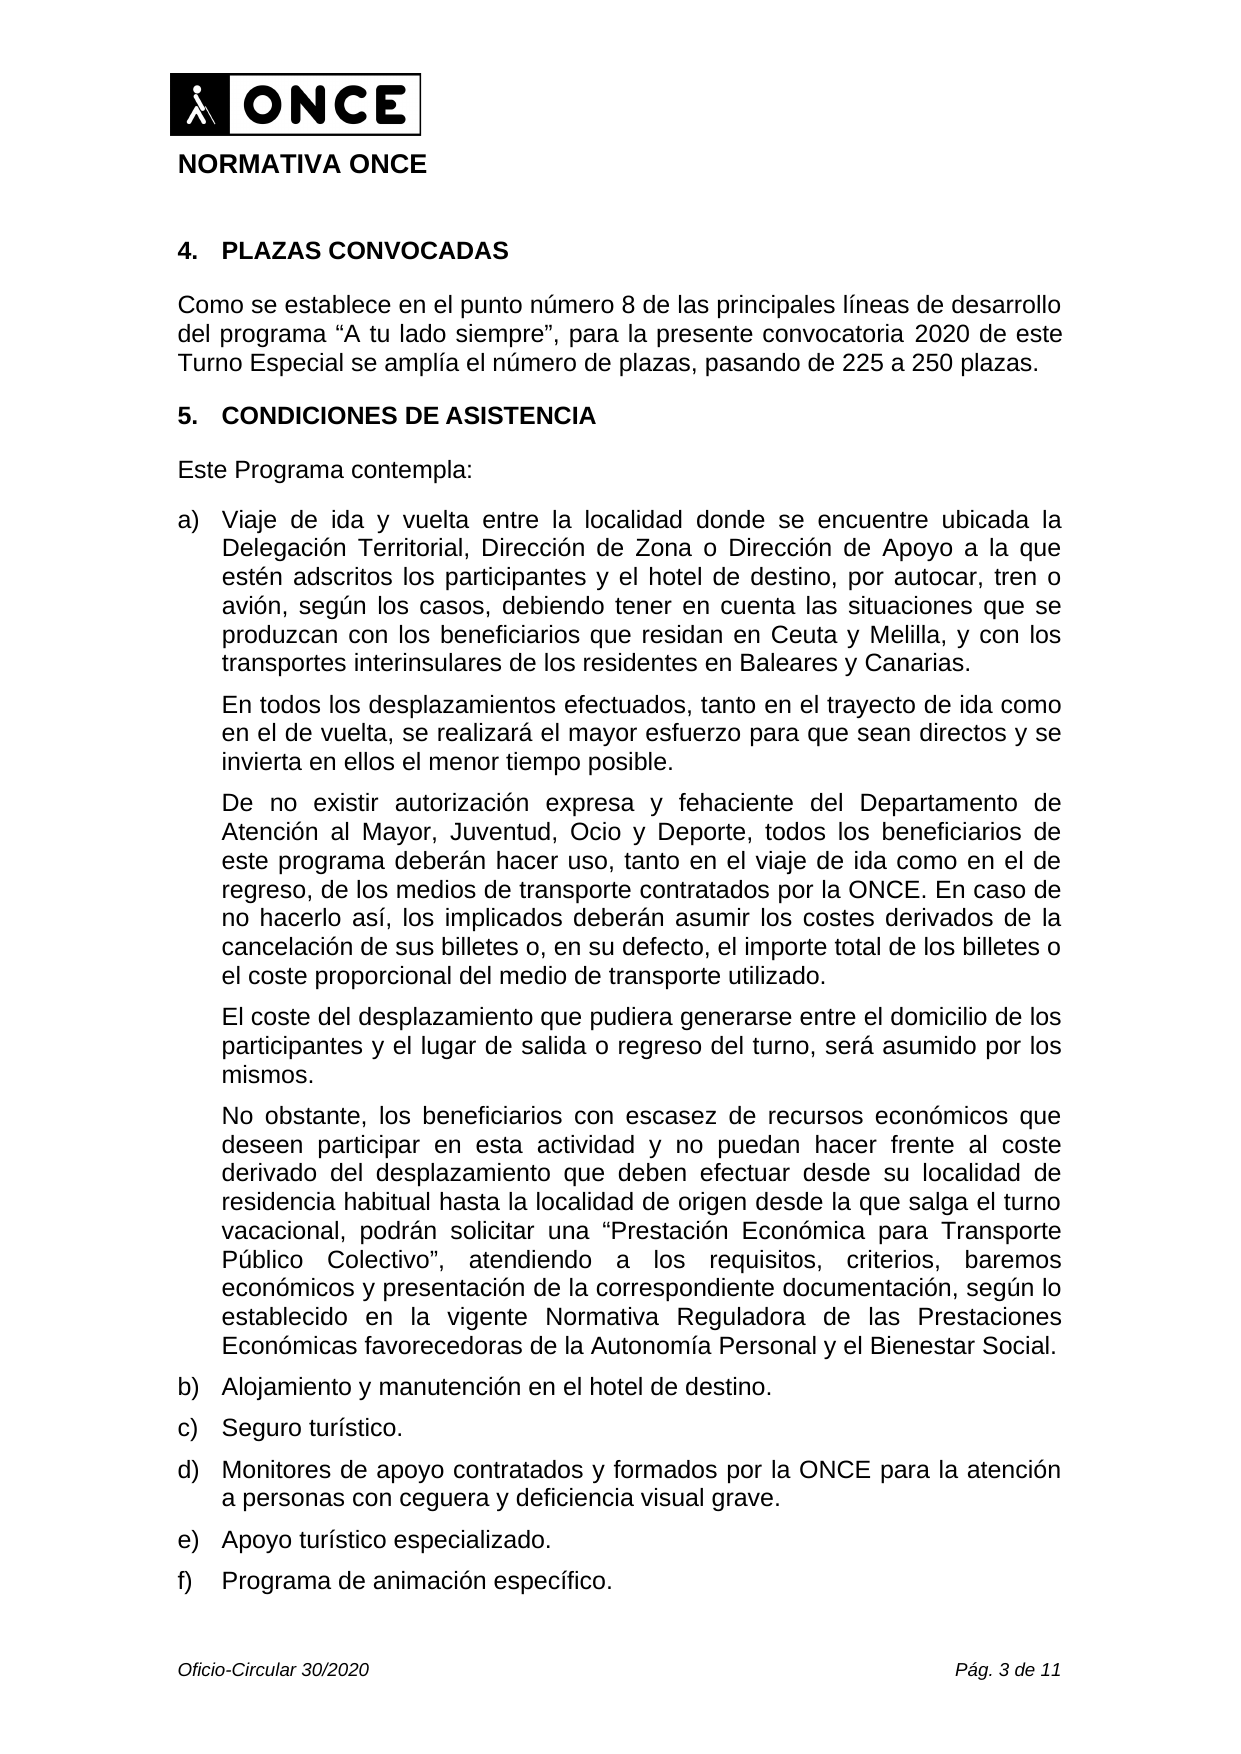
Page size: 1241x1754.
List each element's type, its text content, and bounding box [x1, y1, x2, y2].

text Como se establece en el punto número 8 de las principales líneas de desarrollo del programa “A tu lado siempre”, para la presente convocatoria 2020 de este Turno Especial se amplía el número de plazas, pasando de 225 a 250 plazas. [177, 290, 1063, 376]
list Programa de animación específico. [177, 1566, 1063, 1594]
text En todos los desplazamientos efectuados, tanto en el trayecto de ida como en el de vuelta, se realizará el mayor esfuerzo para que sean directos y se invierta en ellos el menor tiempo posible. [221, 689, 1063, 776]
text Este Programa contempla: [177, 455, 1063, 484]
list Monitores de apoyo contratados y formados por la ONCE para la atención a personas con ceguera y deficiencia visual grave. [177, 1454, 1063, 1512]
text El coste del desplazamiento que pudiera generarse entre el domicilio de los participantes y el lugar de salida o regreso del turno, será asumido por los mismos. [221, 1002, 1063, 1088]
text De no existir autorización expresa y fehaciente del Departamento de Atención al Mayor, Juventud, Ocio y Deporte, todos los beneficiarios de este programa deberán hacer uso, tanto en el viaje de ida como en el de regreso, de los medios de transporte contratados por la ONCE. En caso de no hacerlo así, los implicados deberán asumir los costes derivados de la cancelación de sus billetes o, en su defecto, el importe total de los billetes o el coste proporcional del medio de transporte utilizado. [221, 788, 1063, 989]
list CONDICIONES DE ASISTENCIA [177, 401, 1063, 430]
list Seguro turístico. [177, 1413, 1063, 1442]
list PLAZAS CONVOCADAS [177, 236, 1063, 265]
list Viaje de ida y vuelta entre la localidad donde se encuentre ubicada la Delegación Territorial, Dirección de Zona o Dirección de Apoyo a la que estén adscritos los participantes y el hotel de destino, por autocar, tren o avión, según los casos, debiendo tener en cuenta las situaciones que se produzcan con los beneficiarios que residan en Ceuta y Melilla, y con los transportes interinsulares de los residentes en Baleares y Canarias. [177, 504, 1063, 677]
picture [170, 73, 422, 136]
list Alojamiento y manutención en el hotel de destino. [177, 1372, 1063, 1401]
list Apoyo turístico especializado. [177, 1524, 1063, 1553]
text No obstante, los beneficiarios con escasez de recursos económicos que deseen participar en esta actividad y no puedan hacer frente al coste derivado del desplazamiento que deben efectuar desde su localidad de residencia habitual hasta la localidad de origen desde la que salga el turno vacacional, podrán solicitar una “Prestación Económica para Transporte Público Colectivo”, atendiendo a los requisitos, criterios, baremos económicos y presentación de la correspondiente documentación, según lo establecido en la vigente Normativa Reguladora de las Prestaciones Económicas favorecedoras de la Autonomía Personal y el Bienestar Social. [221, 1101, 1063, 1359]
